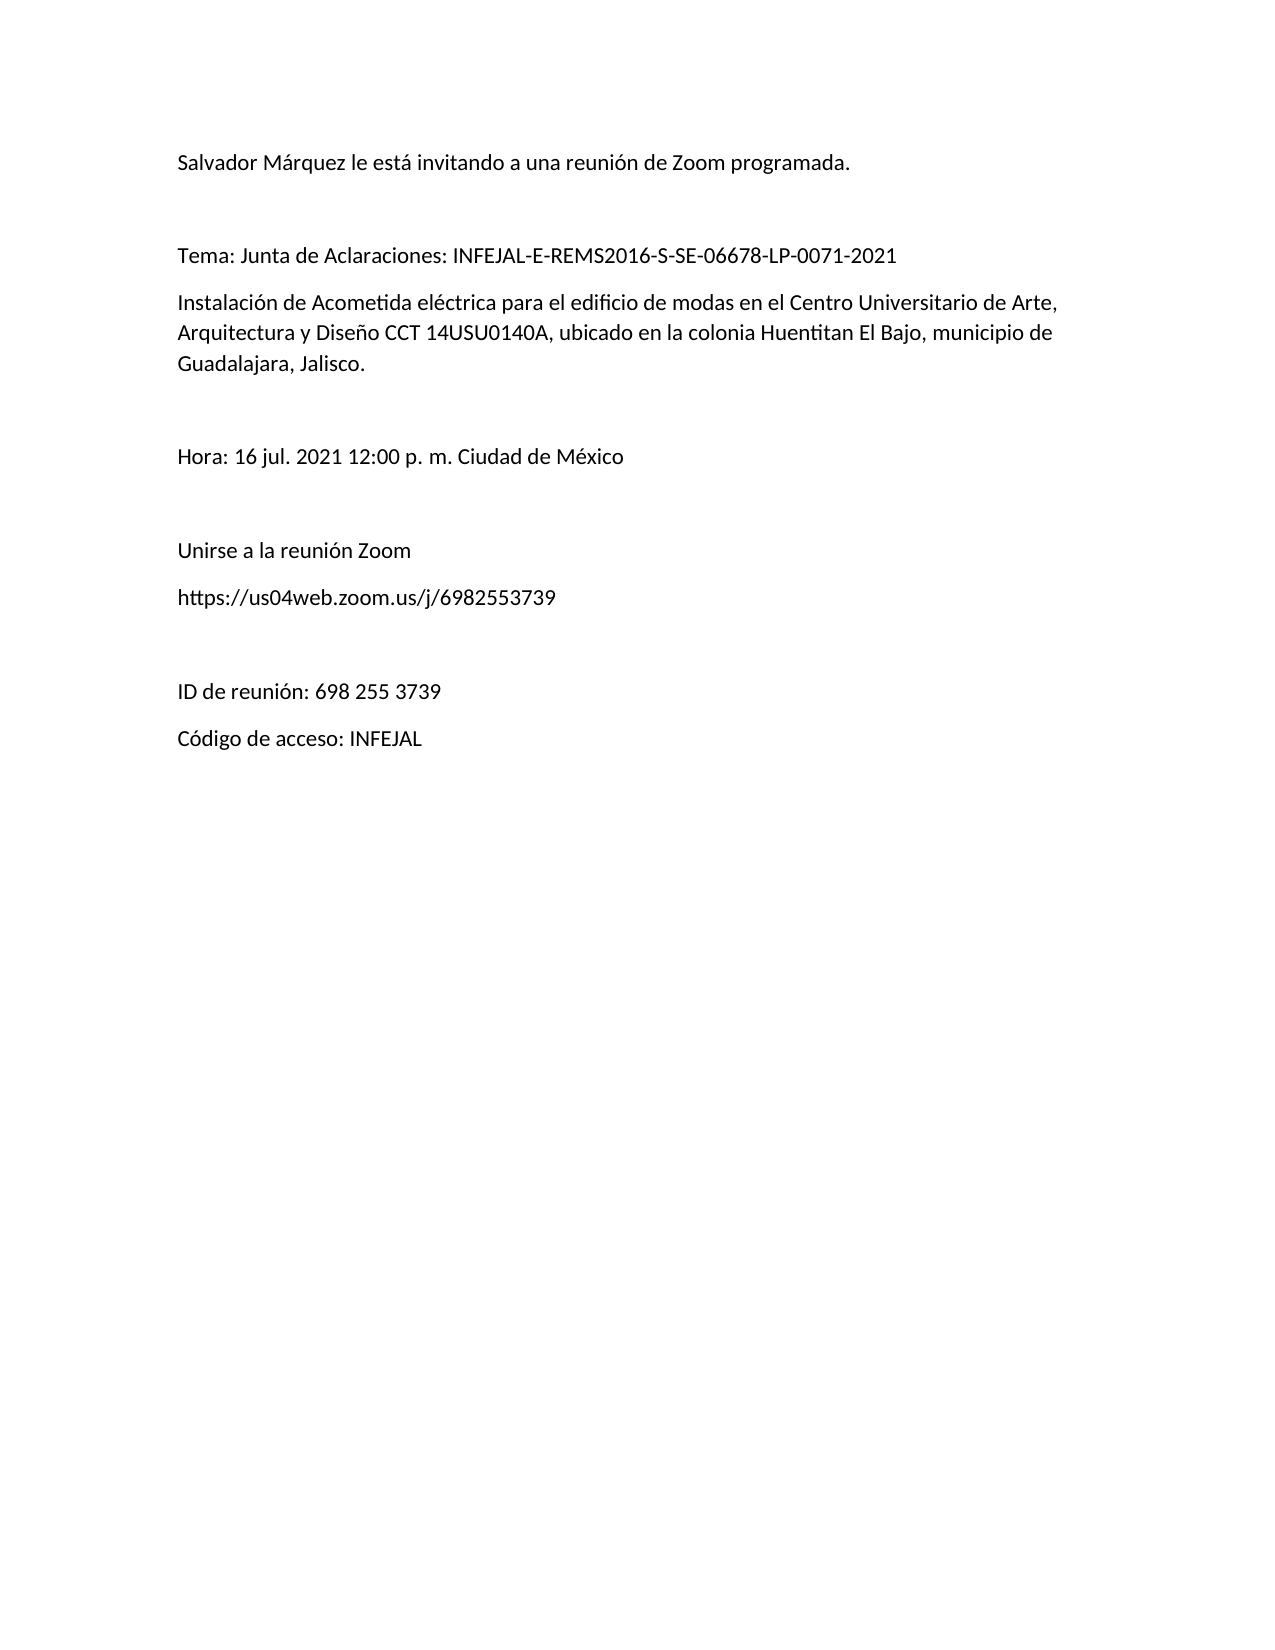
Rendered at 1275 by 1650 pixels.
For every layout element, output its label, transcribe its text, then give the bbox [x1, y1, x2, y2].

text https://us04web.zoom.us/j/6982553739 [177, 583, 1098, 611]
text Tema: Junta de Aclaraciones: INFEJAL-E-REMS2016-S-SE-06678-LP-0071-2021 [177, 241, 1098, 269]
text Unirse a la reunión Zoom [177, 536, 1098, 564]
text ID de reunión: 698 255 3739 [177, 677, 1098, 705]
text Código de acceso: INFEJAL [177, 724, 1098, 752]
text Instalación de Acometida eléctrica para el edificio de modas en el Centro Universitario de Arte, Arquitectura y Diseño CCT 14USU0140A, ubicado en la colonia Huentitan El Bajo, municipio de Guadalajara, Jalisco. [177, 288, 1098, 377]
text Salvador Márquez le está invitando a una reunión de Zoom programada. [177, 148, 1098, 176]
text Hora: 16 jul. 2021 12:00 p. m. Ciudad de México [177, 442, 1098, 470]
